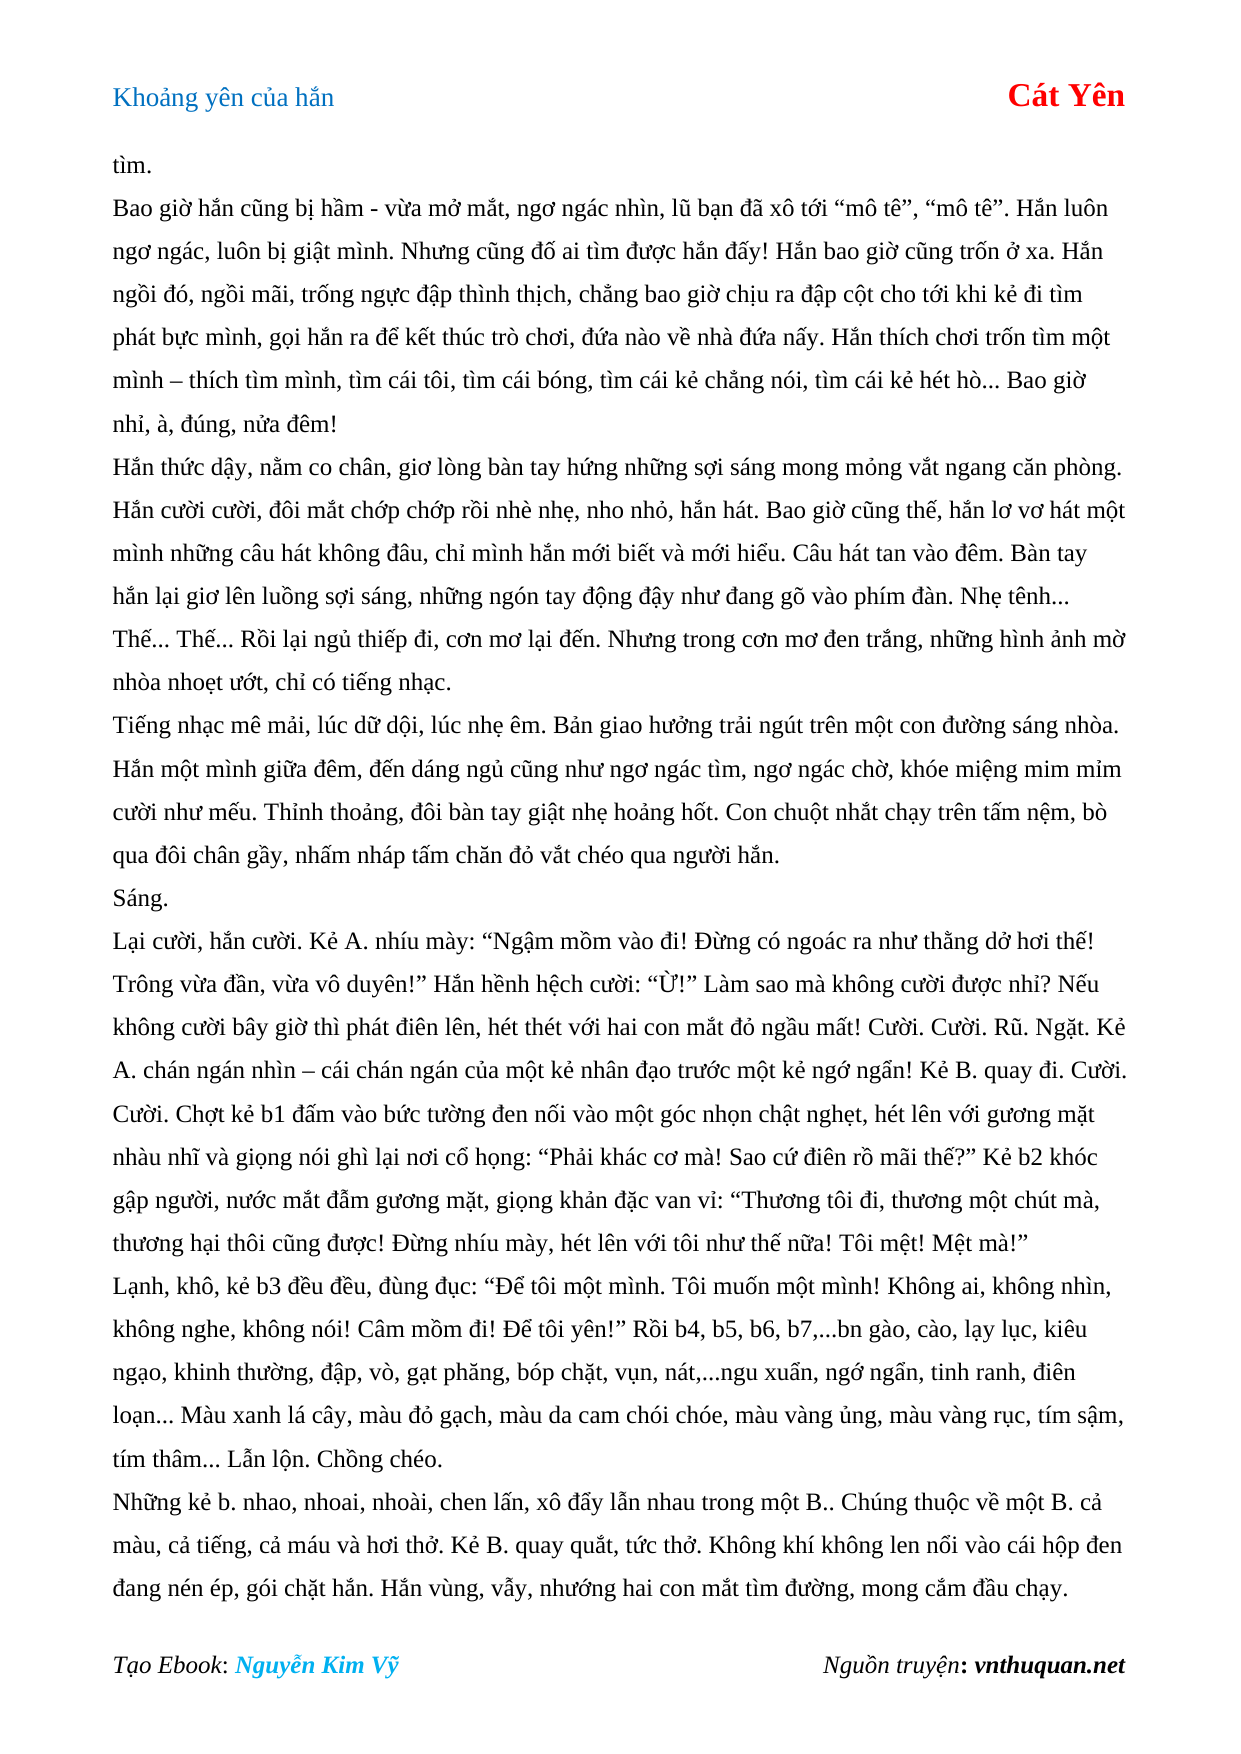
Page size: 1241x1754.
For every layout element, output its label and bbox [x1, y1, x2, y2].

text [112, 150, 1128, 1602]
